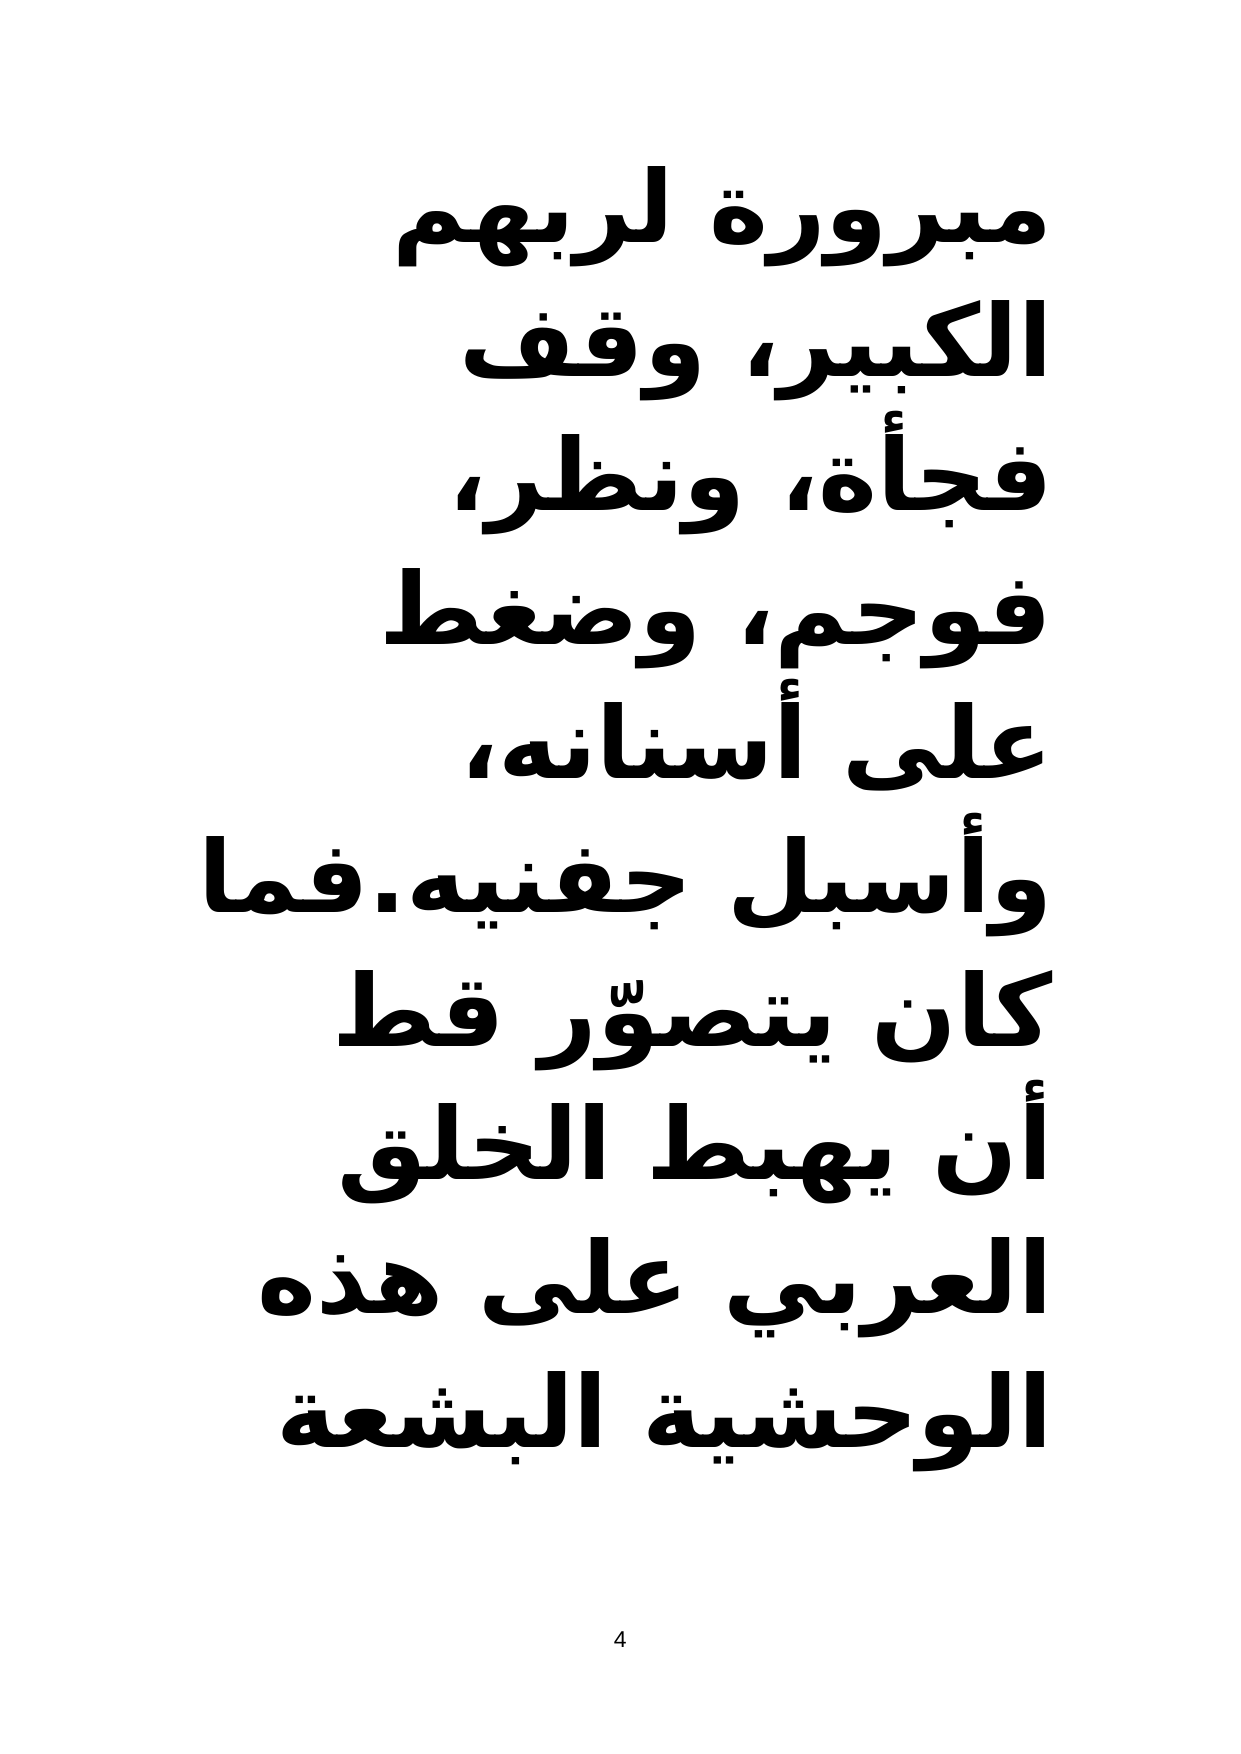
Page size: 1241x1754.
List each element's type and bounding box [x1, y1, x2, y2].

text [187, 150, 1053, 1471]
